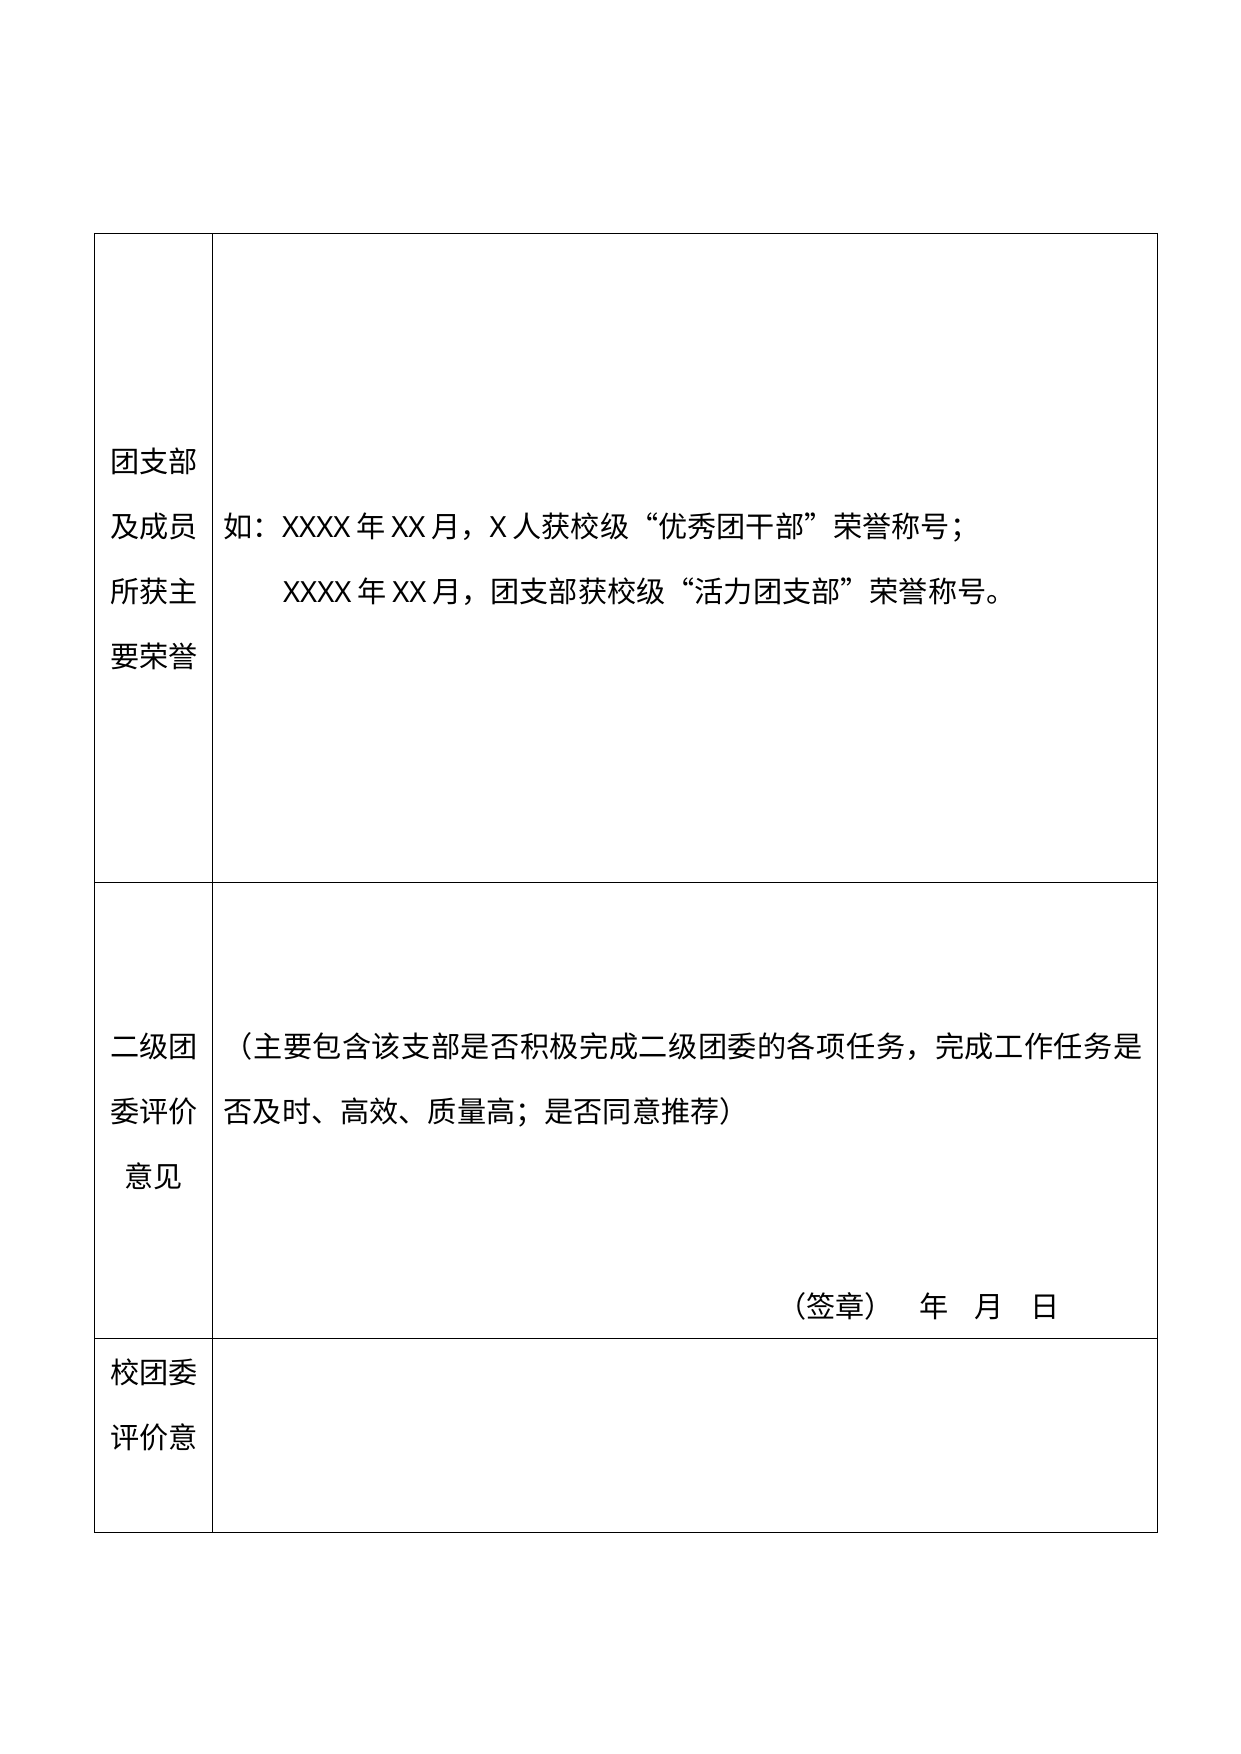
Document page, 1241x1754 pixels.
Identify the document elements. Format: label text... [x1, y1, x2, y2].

table_cell 如：XXXX年XX月，X人获校级“优秀团干部”荣誉称号； XXXX年XX月，团支部获校级“活力团支部”荣誉称号。 [213, 234, 1157, 882]
table_cell 校团委评价意见 [95, 1339, 212, 1532]
table_cell 二级团委评价意见 [95, 883, 212, 1338]
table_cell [213, 1339, 1157, 1532]
table_cell （主要包含该支部是否积极完成二级团委的各项任务，完成工作任务是否及时、高效、质量高；是否同意推荐） （签章） 年 月 日 [213, 883, 1157, 1338]
table_cell 团支部 及成员 所获主要荣誉 [95, 234, 212, 882]
